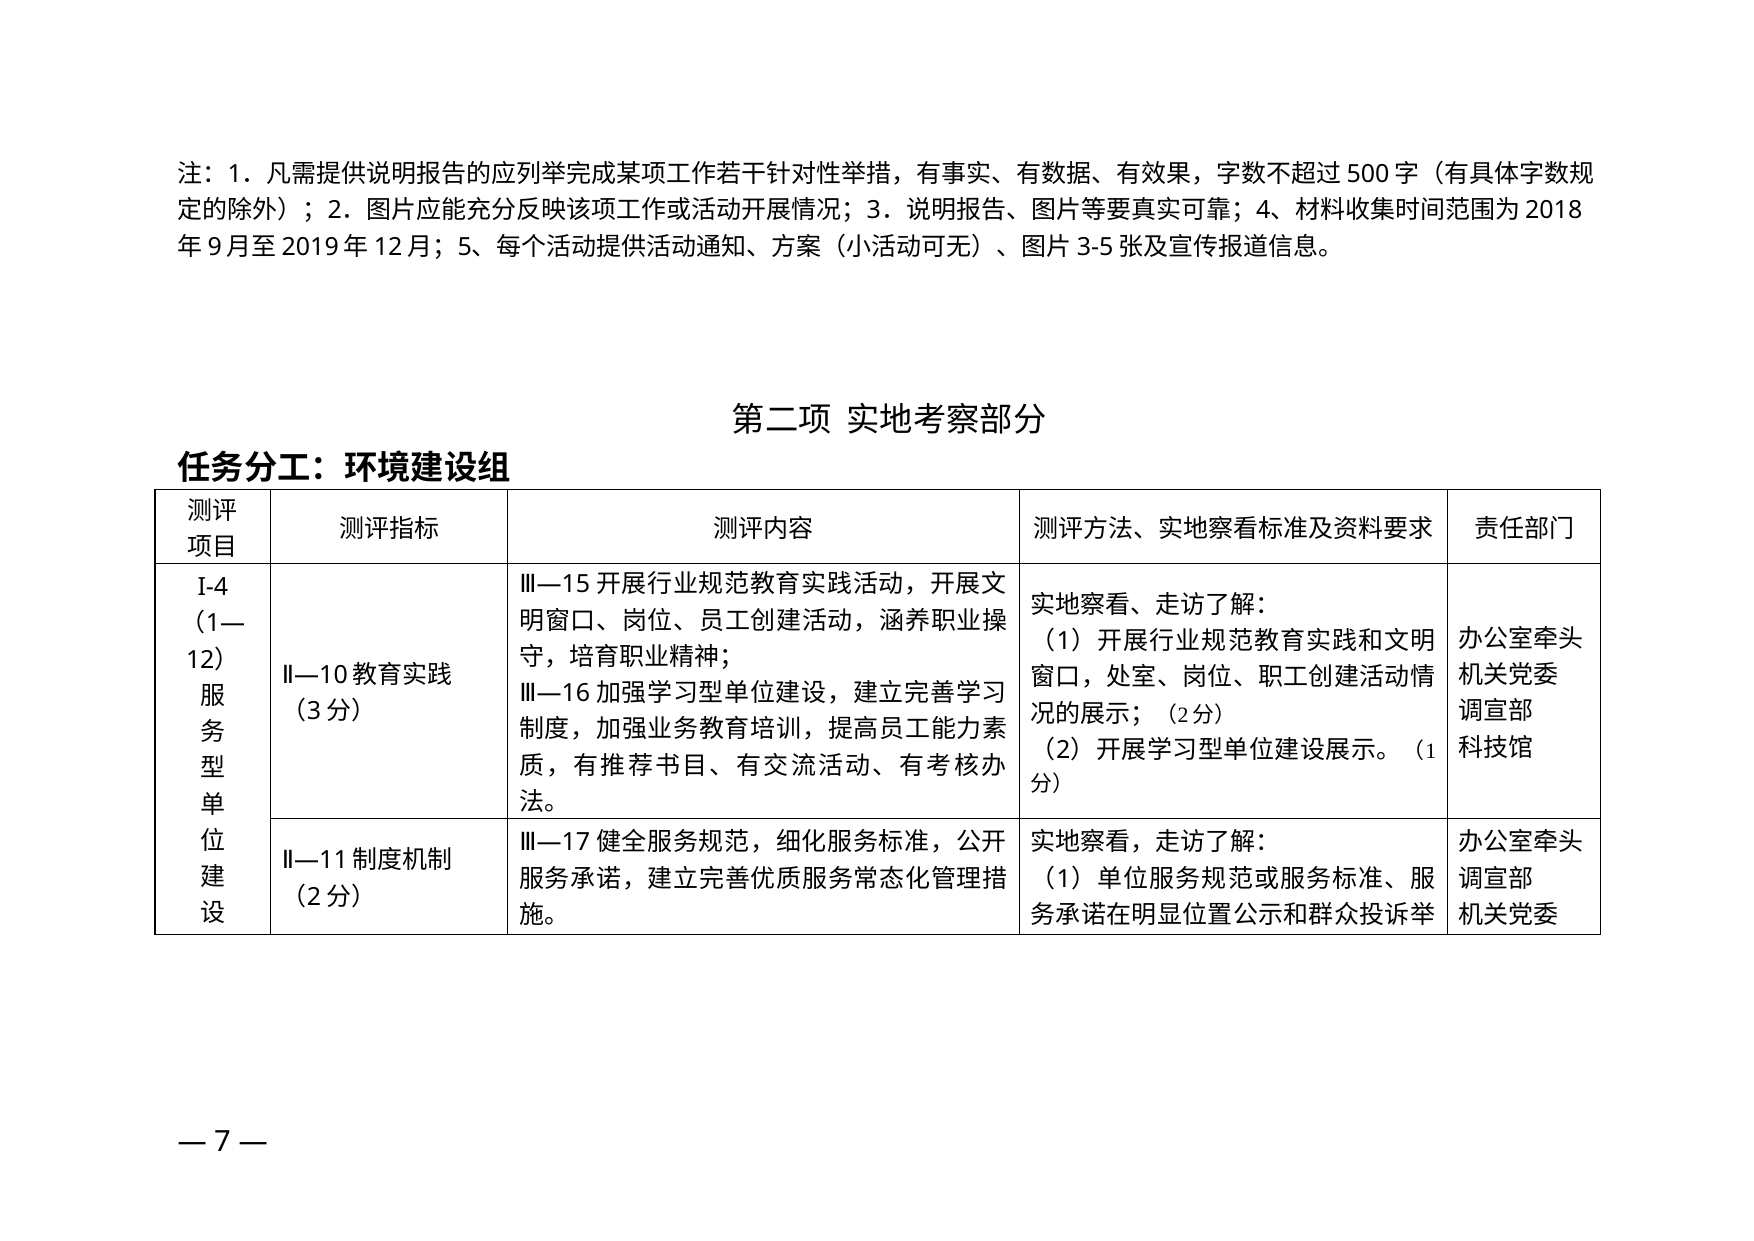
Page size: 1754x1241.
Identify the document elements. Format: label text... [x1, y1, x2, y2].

table_cell 办公室牵头 机关党委 调宣部 科技馆 [1448, 564, 1600, 818]
table_header 责任部门 [1448, 490, 1600, 563]
table_cell 办公室牵头 调宣部 机关党委 科技馆 [1448, 819, 1600, 934]
text 注：1．凡需提供说明报告的应列举完成某项工作若干针对性举措，有事实、有数据、有效果，字数不超过500字（有具体字数规定的除外）；2．图片应能充分反映该项工作或活动开展情况；3．说明报告、图片等要真实可靠；4、材料收集时间范围为2018年9月至2019年12月；5、每个活动提供活动通知、方案（小活动可无）、图片3-5张及宣传报道信息。 [177, 153, 1600, 262]
table_cell 实地察看、走访了解： （1）开展行业规范教育实践和文明窗口，处室、岗位、职工创建活动情况的展示；（2分） （2）开展学习型单位建设展示。（1分） [1020, 564, 1447, 818]
table_cell Ⅱ—10教育实践 （3分） [271, 564, 507, 818]
table_header 测评内容 [508, 490, 1019, 563]
table_cell Ⅱ—11制度机制 （2分） [271, 819, 507, 934]
text 任务分工：环境建设组 [177, 441, 1600, 489]
table_cell Ⅲ—17健全服务规范，细化服务标准，公开服务承诺，建立完善优质服务常态化管理措施。 [508, 819, 1019, 934]
text 第二项 实地考察部分 [177, 393, 1600, 441]
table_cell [1020, 819, 1447, 934]
table_header 测评指标 [271, 490, 507, 563]
table_header 测评方法、实地察看标准及资料要求 [1020, 490, 1447, 563]
table_cell Ⅲ—15开展行业规范教育实践活动，开展文明窗口、岗位、员工创建活动，涵养职业操守，培育职业精神； Ⅲ—16加强学习型单位建设，建立完善学习制度，加强业务教育培训，提高员工能力素质，有推荐书目、有交流活动、有考核办法。 [508, 564, 1019, 818]
table_cell I-4 （1—12） 服 务 型 单 位 建 设 10分 [156, 564, 270, 934]
table_header 测评 项目 [156, 490, 270, 563]
